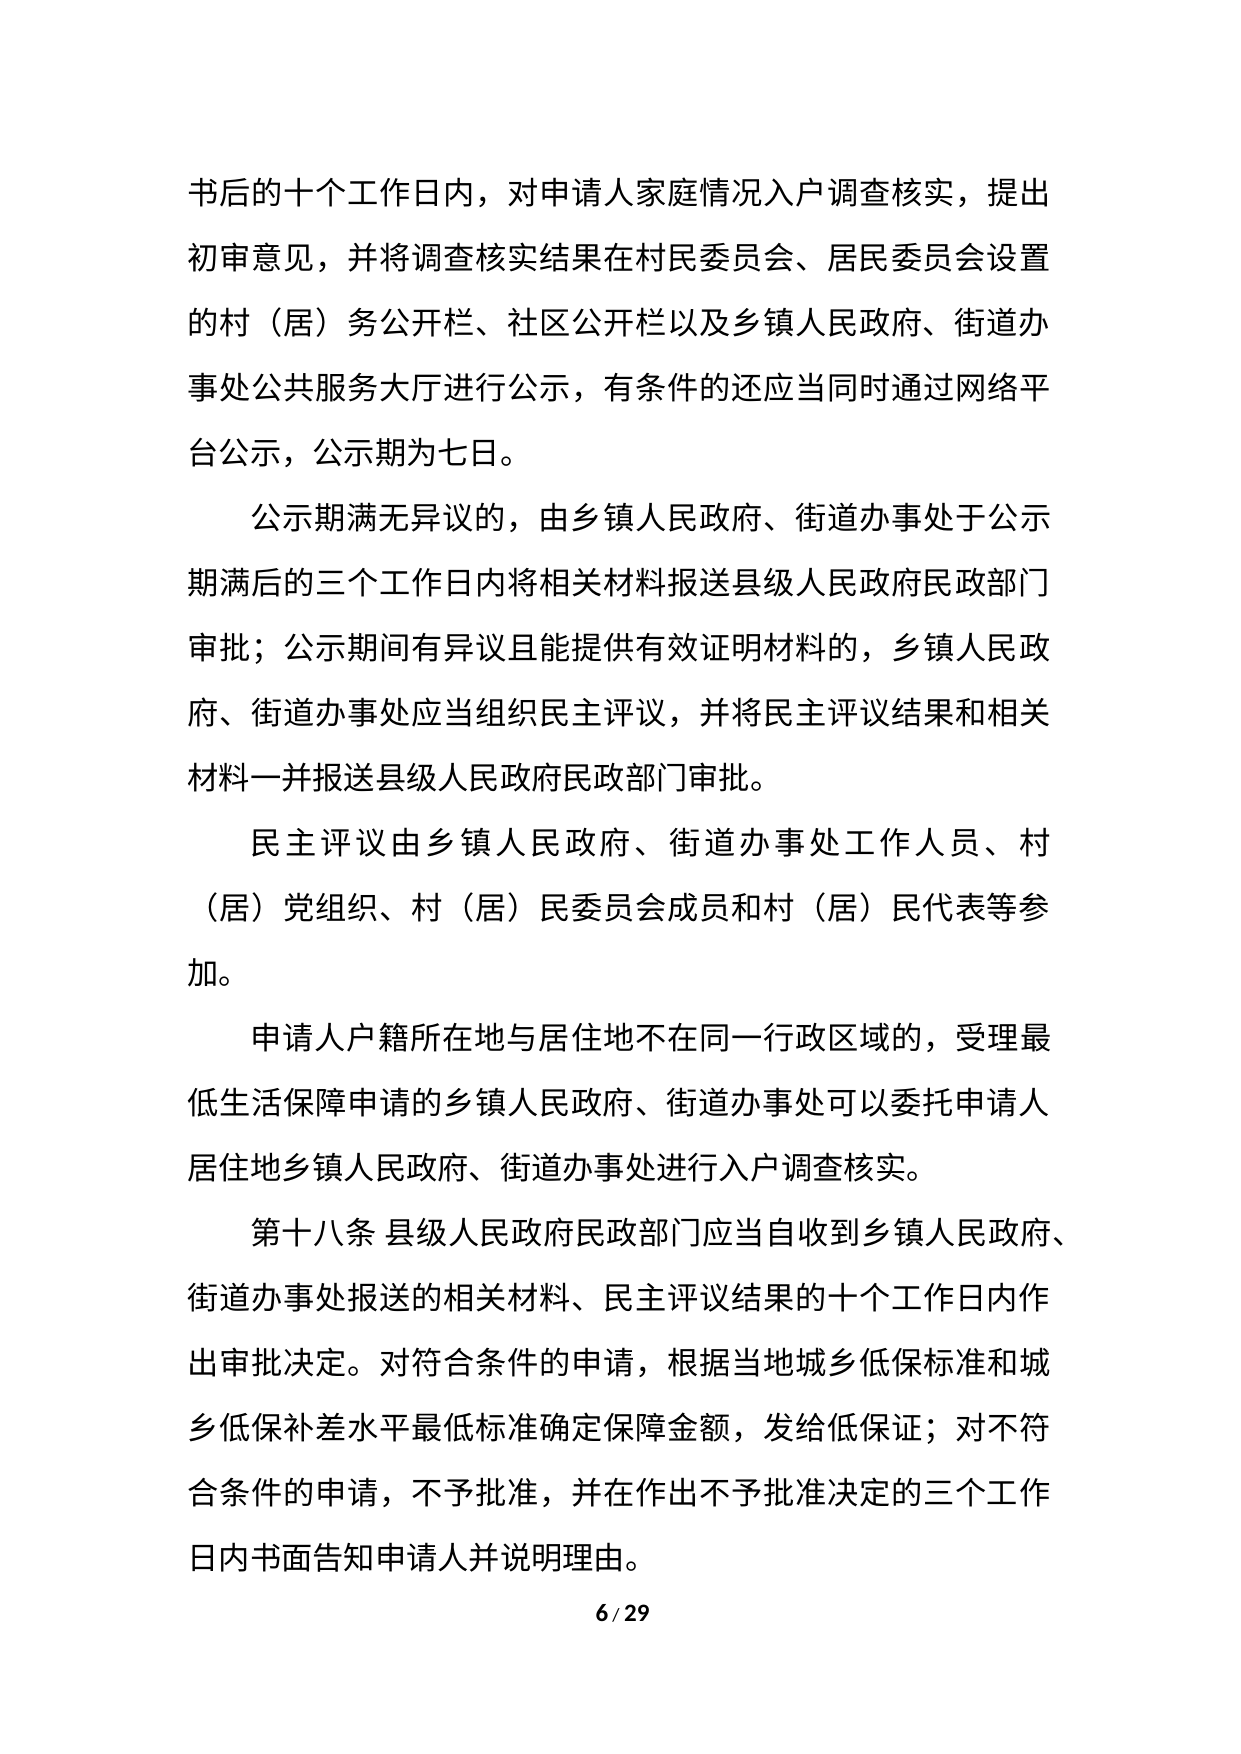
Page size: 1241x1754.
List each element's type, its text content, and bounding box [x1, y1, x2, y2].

text 第十八条 县级人民政府民政部门应当自收到乡镇人民政府、街道办事处报送的相关材料、民主评议结果的十个工作日内作出审批决定。对符合条件的申请，根据当地城乡低保标准和城乡低保补差水平最低标准确定保障金额，发给低保证；对不符合条件的申请，不予批准，并在作出不予批准决定的三个工作日内书面告知申请人并说明理由。 [187, 1198, 1053, 1588]
text 申请人户籍所在地与居住地不在同一行政区域的，受理最低生活保障申请的乡镇人民政府、街道办事处可以委托申请人居住地乡镇人民政府、街道办事处进行入户调查核实。 [187, 1003, 1053, 1198]
text 民主评议由乡镇人民政府、街道办事处工作人员、村（居）党组织、村（居）民委员会成员和村（居）民代表等参加。 [187, 808, 1053, 1003]
text 公示期满无异议的，由乡镇人民政府、街道办事处于公示期满后的三个工作日内将相关材料报送县级人民政府民政部门审批；公示期间有异议且能提供有效证明材料的，乡镇人民政府、街道办事处应当组织民主评议，并将民主评议结果和相关材料一并报送县级人民政府民政部门审批。 [187, 483, 1053, 808]
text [187, 158, 1053, 483]
